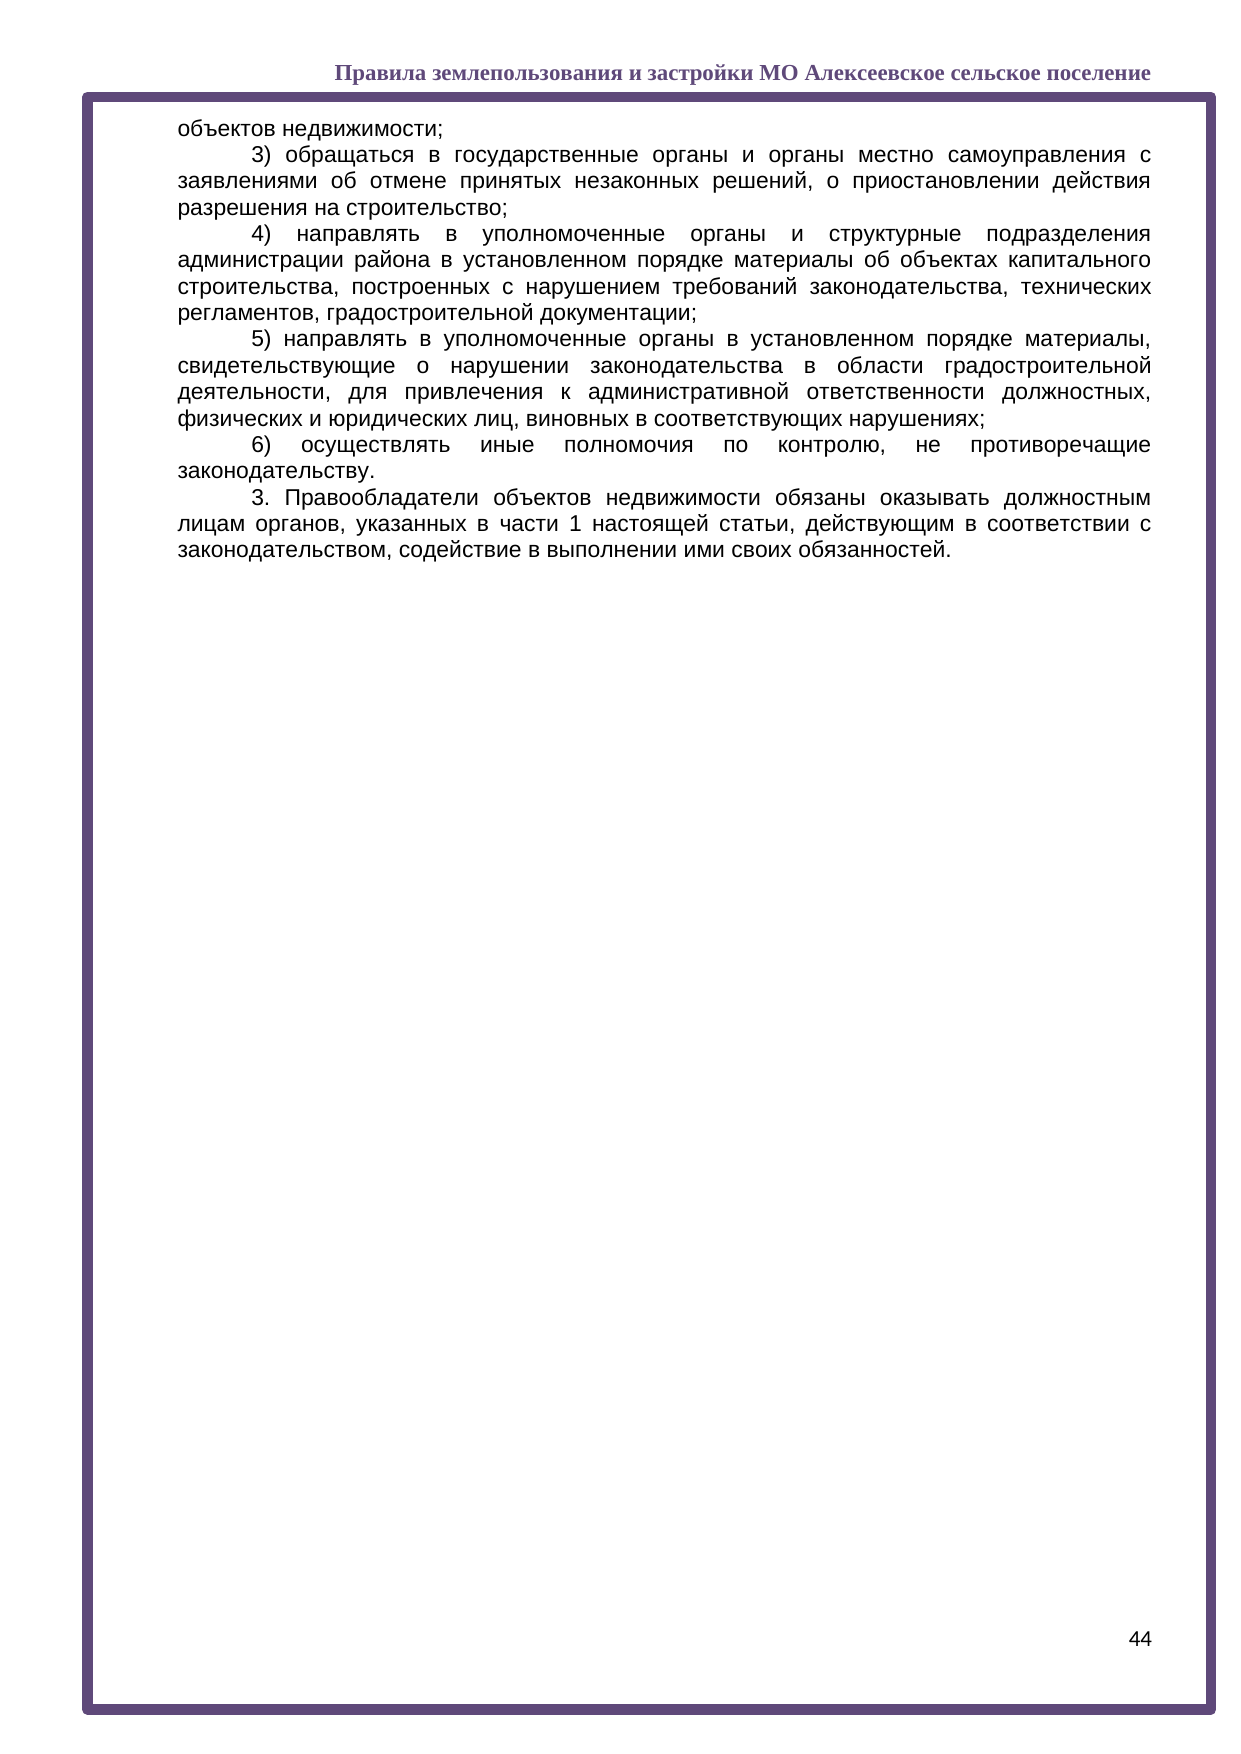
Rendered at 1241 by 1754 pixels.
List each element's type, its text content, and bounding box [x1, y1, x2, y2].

text 3) обращаться в государственные органы и органы местно самоуправления с заявлениями об отмене принятых незаконных решений, о приостановлении действия разрешения на строительство; [177, 141, 1152, 220]
text 4) направлять в уполномоченные органы и структурные подразделения администрации района в установленном порядке материалы об объектах капитального строительства, построенных с нарушением требований законодательства, технических регламентов, градостроительной документации; [177, 220, 1152, 325]
text 5) направлять в уполномоченные органы в установленном порядке материалы, свидетельствующие о нарушении законодательства в области градостроительной деятельности, для привлечения к административной ответственности должностных, физических и юридических лиц, виновных в соответствующих нарушениях; [177, 325, 1152, 431]
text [177, 114, 1152, 141]
text 6) осуществлять иные полномочия по контролю, не противоречащие законодательству. [177, 431, 1152, 483]
text 3. Правообладатели объектов недвижимости обязаны оказывать должностным лицам органов, указанных в части 1 настоящей статьи, действующим в соответствии с законодательством, содействие в выполнении ими своих обязанностей. [177, 483, 1152, 563]
